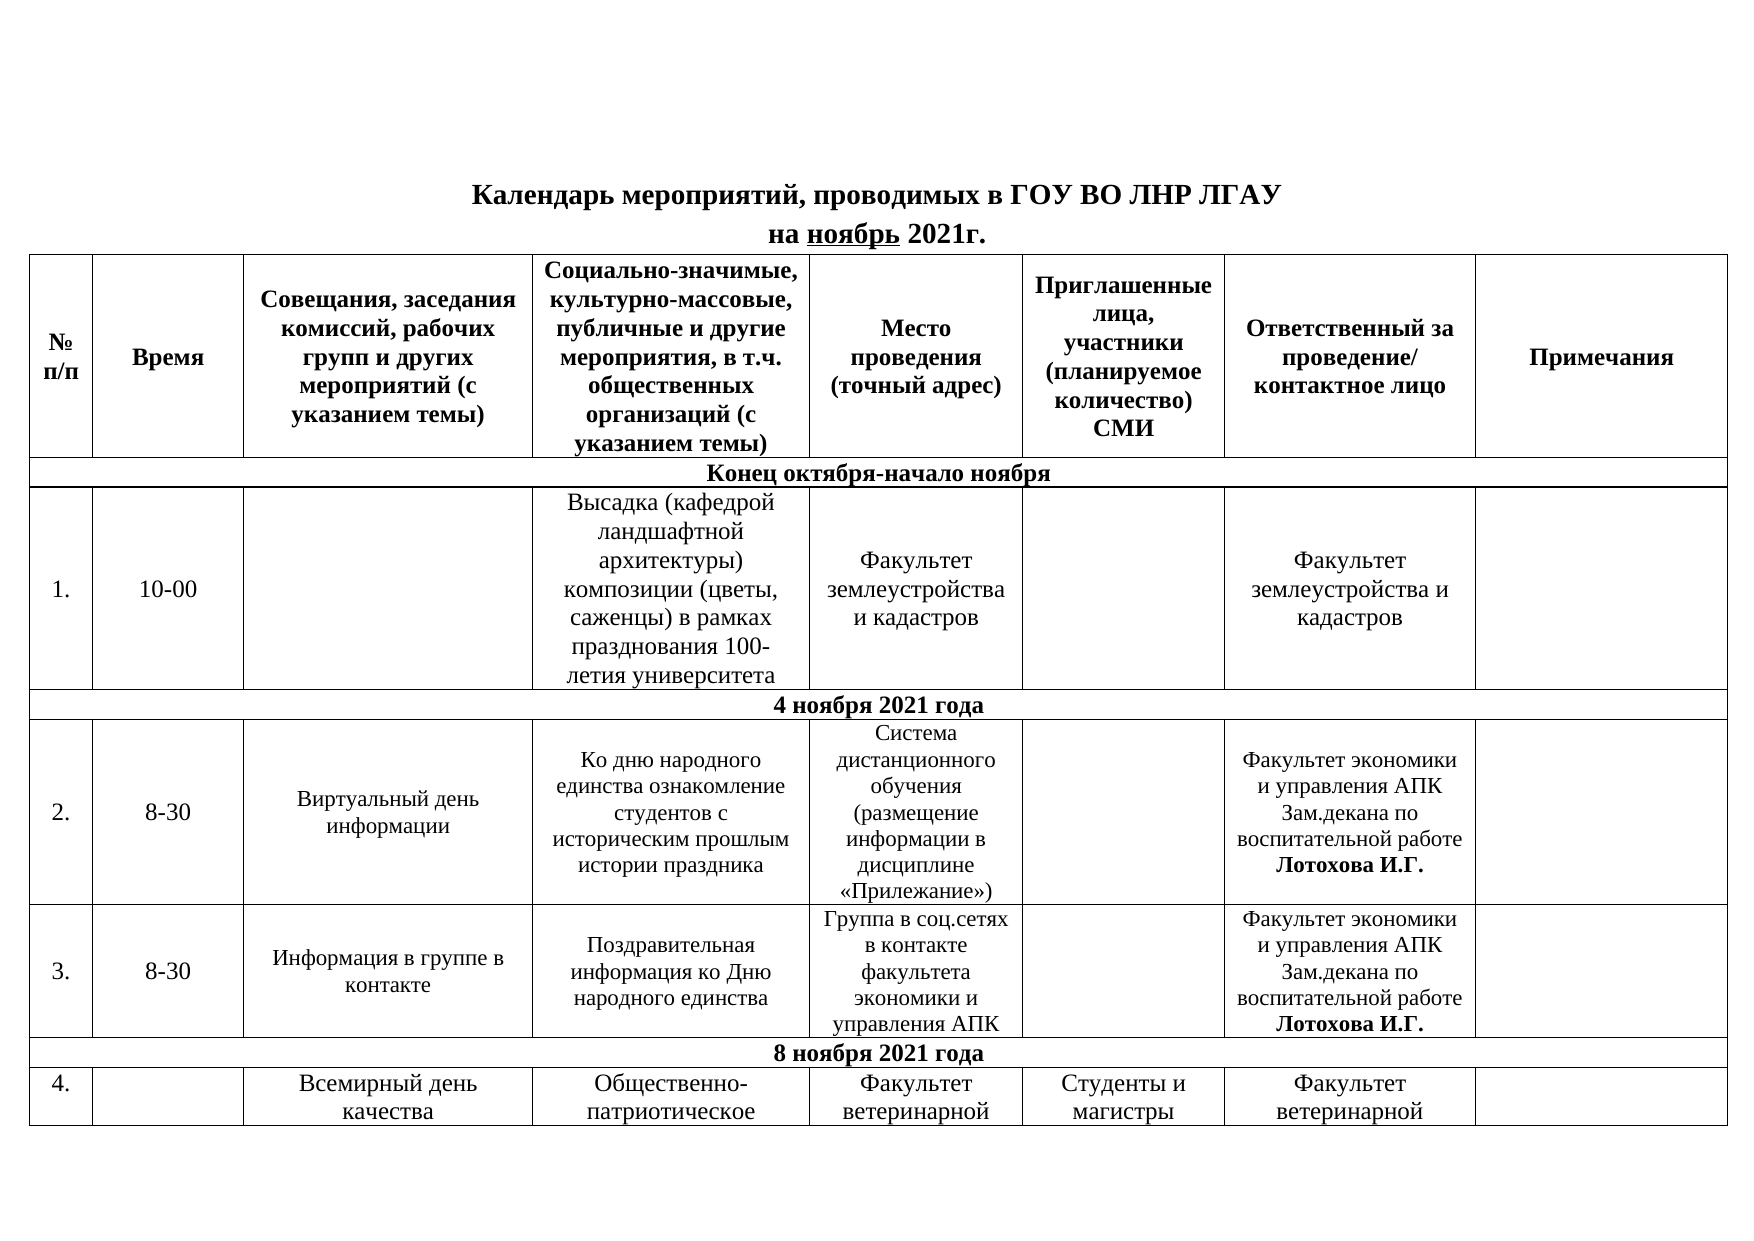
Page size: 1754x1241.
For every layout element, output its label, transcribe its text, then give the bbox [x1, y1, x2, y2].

text на ноябрь 2021г. [118, 216, 1636, 249]
table_cell 8 ноября 2021 года [30, 1038, 1727, 1067]
table_cell Информация в группе в контакте [244, 905, 532, 1037]
table_cell Поздравительная информация ко Дню народного единства [533, 905, 809, 1037]
table_cell Конец октября-начало ноября [30, 458, 1727, 486]
table_cell Факультет экономики и управления АПК Зам.декана по воспитательной работе Лотохова И.Г. [1225, 905, 1475, 1037]
table_cell 3. [30, 905, 92, 1037]
table_cell 4 ноября 2021 года [30, 690, 1727, 718]
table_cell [1023, 1068, 1224, 1125]
table_cell Высадка (кафедрой ландшафтной архитектуры) композиции (цветы, саженцы) в рамках празднования 100-летия университета [533, 488, 809, 689]
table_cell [1225, 1068, 1475, 1125]
table_cell 10-00 [93, 488, 243, 689]
table_cell Виртуальный день информации [244, 720, 532, 904]
text Календарь мероприятий, проводимых в ГОУ ВО ЛНР ЛГАУ [118, 177, 1636, 211]
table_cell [810, 1068, 1022, 1125]
table_cell 8-30 [93, 720, 243, 904]
table_header Время [93, 255, 243, 457]
table_cell [244, 488, 532, 689]
table_header Ответственный за проведение/ контактное лицо [1225, 255, 1475, 457]
table_cell 1. [30, 488, 92, 689]
table_cell 4. [30, 1068, 92, 1125]
table_cell 2. [30, 720, 92, 904]
table_cell [1476, 488, 1727, 689]
table_header Место проведения (точный адрес) [810, 255, 1022, 457]
table_header Совещания, заседания комиссий, рабочих групп и других мероприятий (с указанием темы) [244, 255, 532, 457]
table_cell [244, 1068, 532, 1125]
table_cell Группа в соц.сетях в контакте факультета экономики и управления АПК [810, 905, 1022, 1037]
table_cell [1476, 720, 1727, 904]
table_cell [1476, 905, 1727, 1037]
table_cell Факультет экономики и управления АПК Зам.декана по воспитательной работе Лотохова И.Г. [1225, 720, 1475, 904]
table_cell [1023, 905, 1224, 1037]
table_cell Система дистанционного обучения (размещение информации в дисциплине «Прилежание») [810, 720, 1022, 904]
table_cell Факультет землеустройства и кадастров [810, 488, 1022, 689]
table_cell [1023, 488, 1224, 689]
table_cell [1476, 1068, 1727, 1125]
table_header № п/п [30, 255, 92, 457]
table_cell Ко дню народного единства ознакомление студентов с историческим прошлым истории праздника [533, 720, 809, 904]
table_header Примечания [1476, 255, 1727, 457]
table_header Приглашенные лица, участники (планируемое количество) СМИ [1023, 255, 1224, 457]
table_cell [1023, 720, 1224, 904]
table_cell [93, 1068, 243, 1125]
table_header Социально-значимые, культурно-массовые, публичные и другие мероприятия, в т.ч. общественных организаций (с указанием темы) [533, 255, 809, 457]
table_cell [533, 1068, 809, 1125]
table_cell 8-30 [93, 905, 243, 1037]
table_cell Факультет землеустройства и кадастров [1225, 488, 1475, 689]
